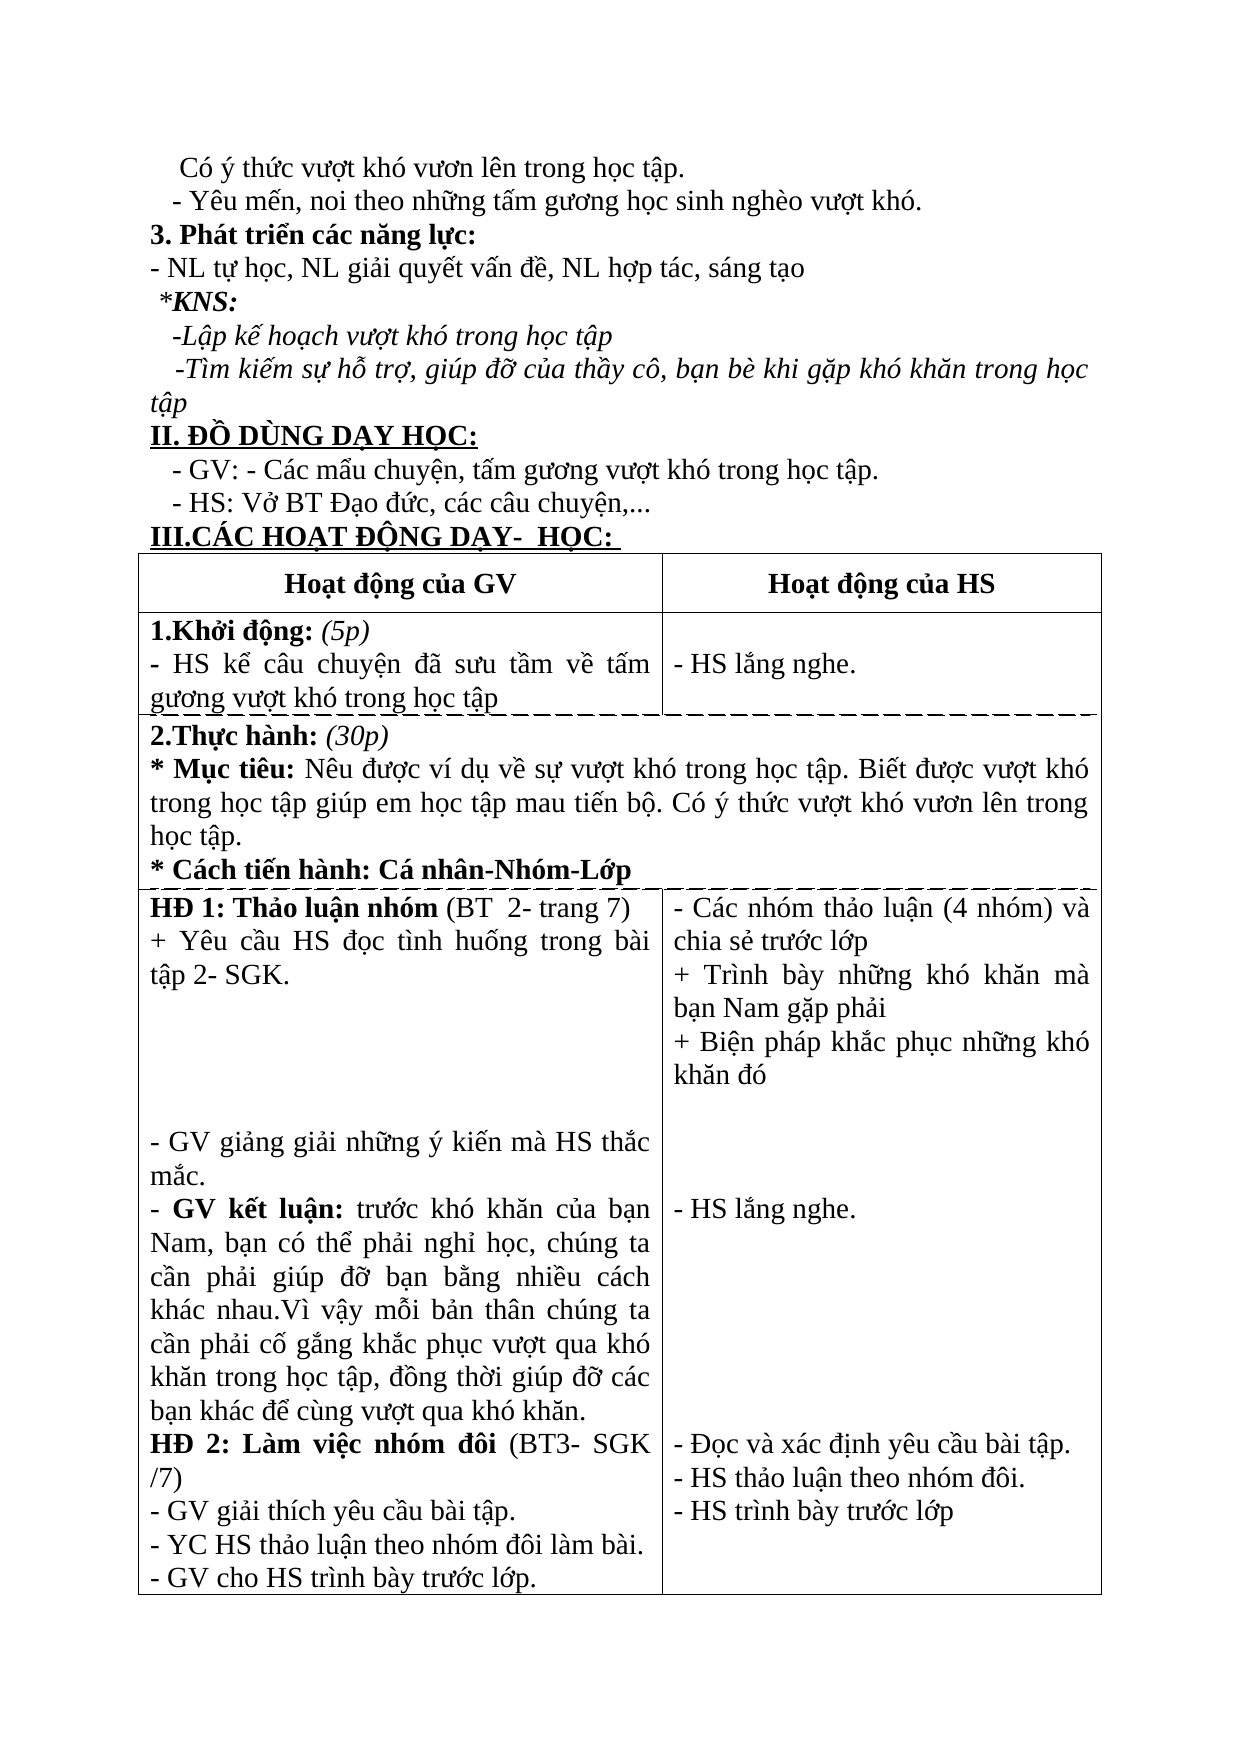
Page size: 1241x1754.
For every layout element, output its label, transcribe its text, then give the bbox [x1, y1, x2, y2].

text - Yêu mến, noi theo những tấm gương học sinh nghèo vượt khó. [150, 183, 1090, 217]
table_cell - HS lắng nghe. [663, 613, 1101, 714]
table_header Hoạt động của GV [139, 554, 662, 612]
text 3. Phát triển các năng lực: [150, 217, 1090, 251]
text - NL tự học, NL giải quyết vấn đề, NL hợp tác, sáng tạo [150, 251, 1090, 284]
text Có ý thức vượt khó vươn lên trong học tập. [150, 150, 1090, 183]
table_header Hoạt động của HS [663, 554, 1101, 612]
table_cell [139, 889, 662, 1594]
table_cell 2.Thực hành: (30p) * Mục tiêu: Nêu được ví dụ về sự vượt khó trong học tập. Biết được vượt khó trong học tập giúp em học tập mau tiến bộ. Có ý thức vượt khó vươn lên trong học tập. * Cách tiến hành: Cá nhân-Nhóm-Lớp [139, 714, 1101, 889]
table_cell 1.Khởi động: (5p) - HS kể câu chuyện đã sưu tầm về tấm gương vượt khó trong học tập [139, 613, 662, 714]
text - HS: Vở BT Đạo đức, các câu chuyện,... [150, 485, 1090, 519]
text III.CÁC HOẠT ĐỘNG DẠY- HỌC: [150, 519, 1090, 552]
text *KNS: [150, 284, 1090, 318]
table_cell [663, 889, 1101, 1594]
text -Lập kế hoạch vượt khó trong học tập [150, 318, 1090, 351]
text -Tìm kiếm sự hỗ trợ, giúp đỡ của thầy cô, bạn bè khi gặp khó khăn trong học tập [150, 351, 1090, 418]
text - GV: - Các mẩu chuyện, tấm gương vượt khó trong học tập. [150, 452, 1090, 485]
text II. ĐỒ DÙNG DẠY HỌC: [150, 418, 1090, 452]
